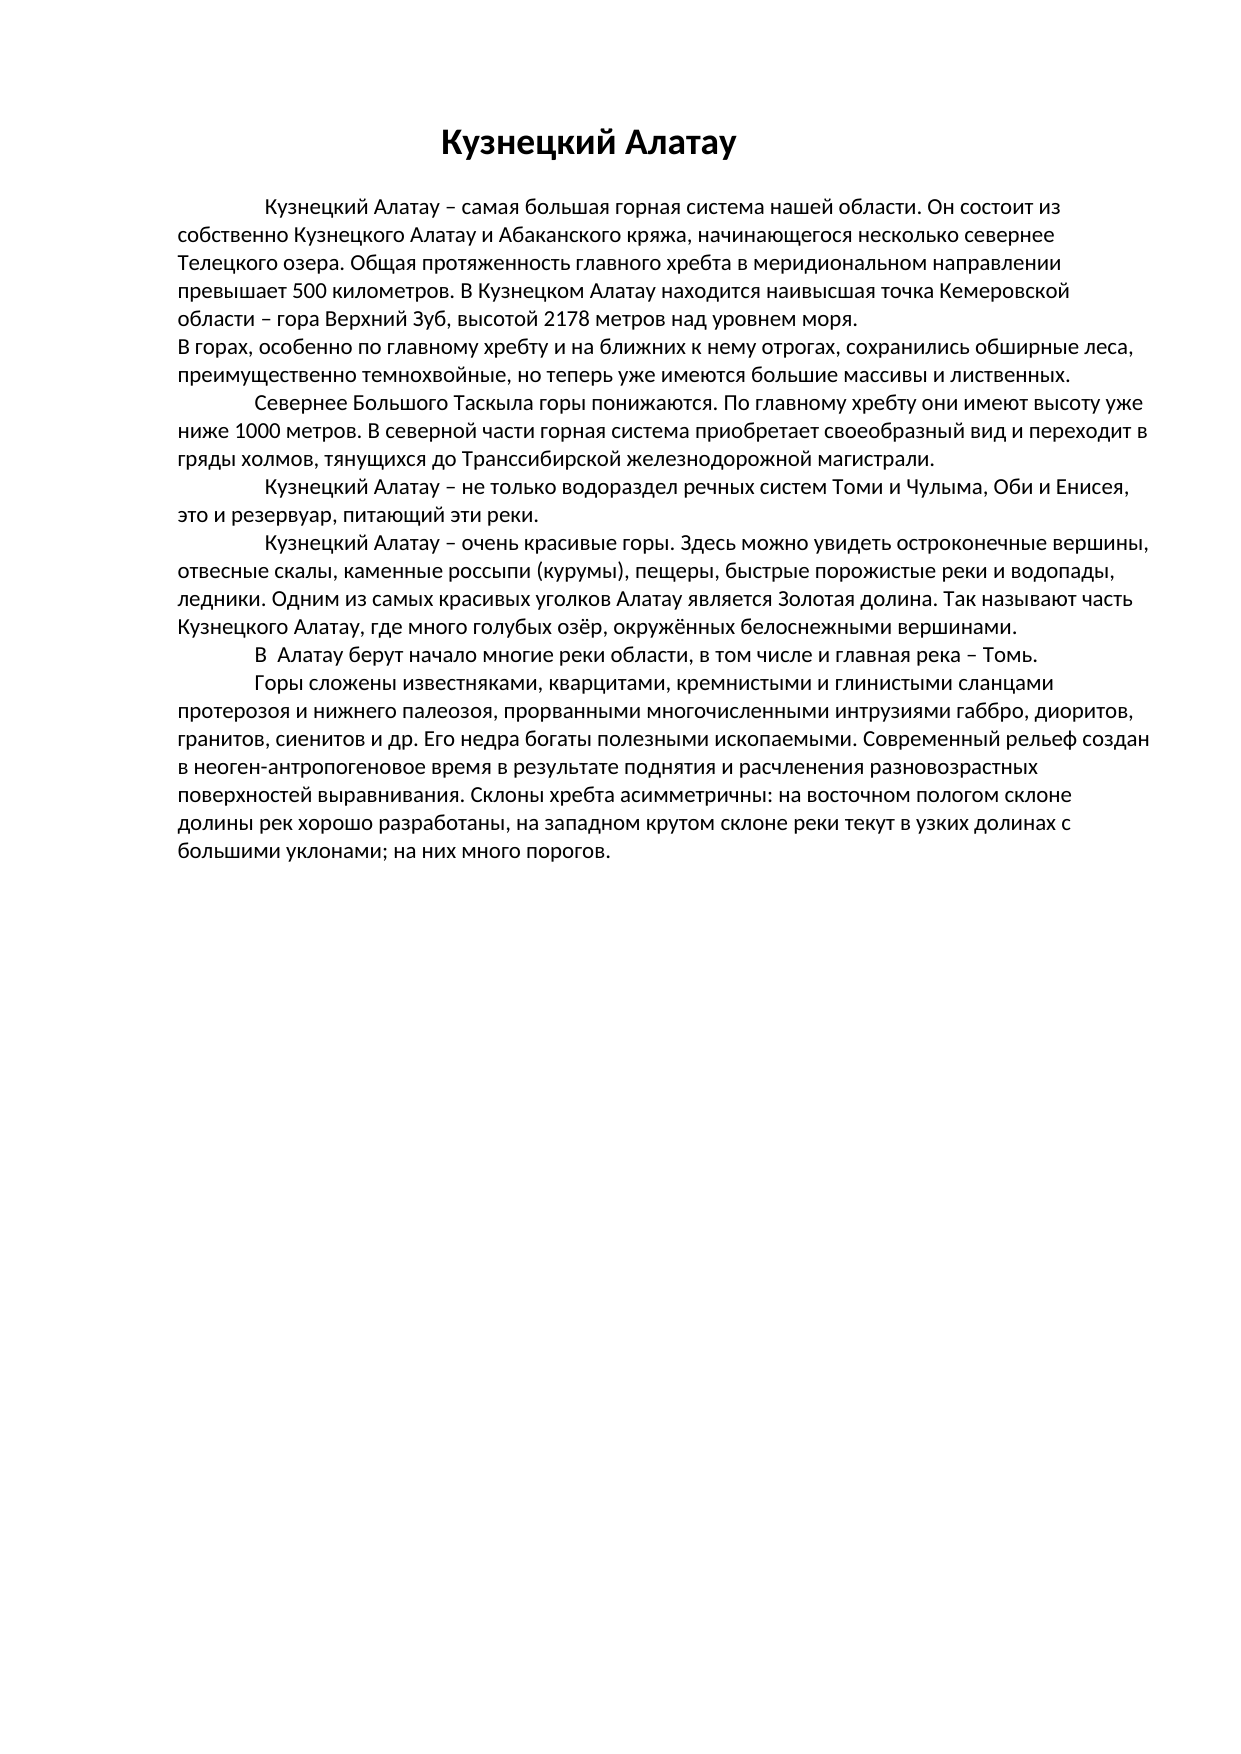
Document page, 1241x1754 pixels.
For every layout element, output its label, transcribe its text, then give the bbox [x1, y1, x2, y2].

text Кузнецкий Алатау [177, 118, 1152, 164]
text Кузнецкий Алатау – самая большая горная система нашей области. Он состоит из собственно Кузнецкого Алатау и Абаканского кряжа, начинающегося несколько севернее Телецкого озера. Общая протяженность главного хребта в меридиональном направлении превышает 500 километров. В Кузнецком Алатау находится наивысшая точка Кемеровской области – гора Верхний Зуб, высотой 2178 метров над уровнем моря. [177, 192, 1152, 332]
text Кузнецкий Алатау – очень красивые горы. Здесь можно увидеть остроконечные вершины, отвесные скалы, каменные россыпи (курумы), пещеры, быстрые порожистые реки и водопады, ледники. Одним из самых красивых уголков Алатау является Золотая долина. Так называют часть Кузнецкого Алатау, где много голубых озёр, окружённых белоснежными вершинами. [177, 528, 1152, 640]
text В горах, особенно по главному хребту и на ближних к нему отрогах, сохранились обширные леса, преимущественно темнохвойные, но теперь уже имеются большие массивы и лиственных. [177, 332, 1152, 388]
text Севернее Большого Таскыла горы понижаются. По главному хребту они имеют высоту уже ниже 1000 метров. В северной части горная система приобретает своеобразный вид и переходит в гряды холмов, тянущихся до Транссибирской железнодорожной магистрали. [177, 388, 1152, 472]
text Горы сложены известняками, кварцитами, кремнистыми и глинистыми сланцами протерозоя и нижнего палеозоя, прорванными многочисленными интрузиями габбро, диоритов, гранитов, сиенитов и др. Его недра богаты полезными ископаемыми. Современный рельеф создан в неоген-антропогеновое время в результате поднятия и расчленения разновозрастных поверхностей выравнивания. Склоны хребта асимметричны: на восточном пологом склоне долины рек хорошо разработаны, на западном крутом склоне реки текут в узких долинах с большими уклонами; на них много порогов. [177, 668, 1152, 864]
text Кузнецкий Алатау – не только водораздел речных систем Томи и Чулыма, Оби и Енисея, это и резервуар, питающий эти реки. [177, 472, 1152, 528]
text В Алатау берут начало многие реки области, в том числе и главная река – Томь. [177, 640, 1152, 668]
